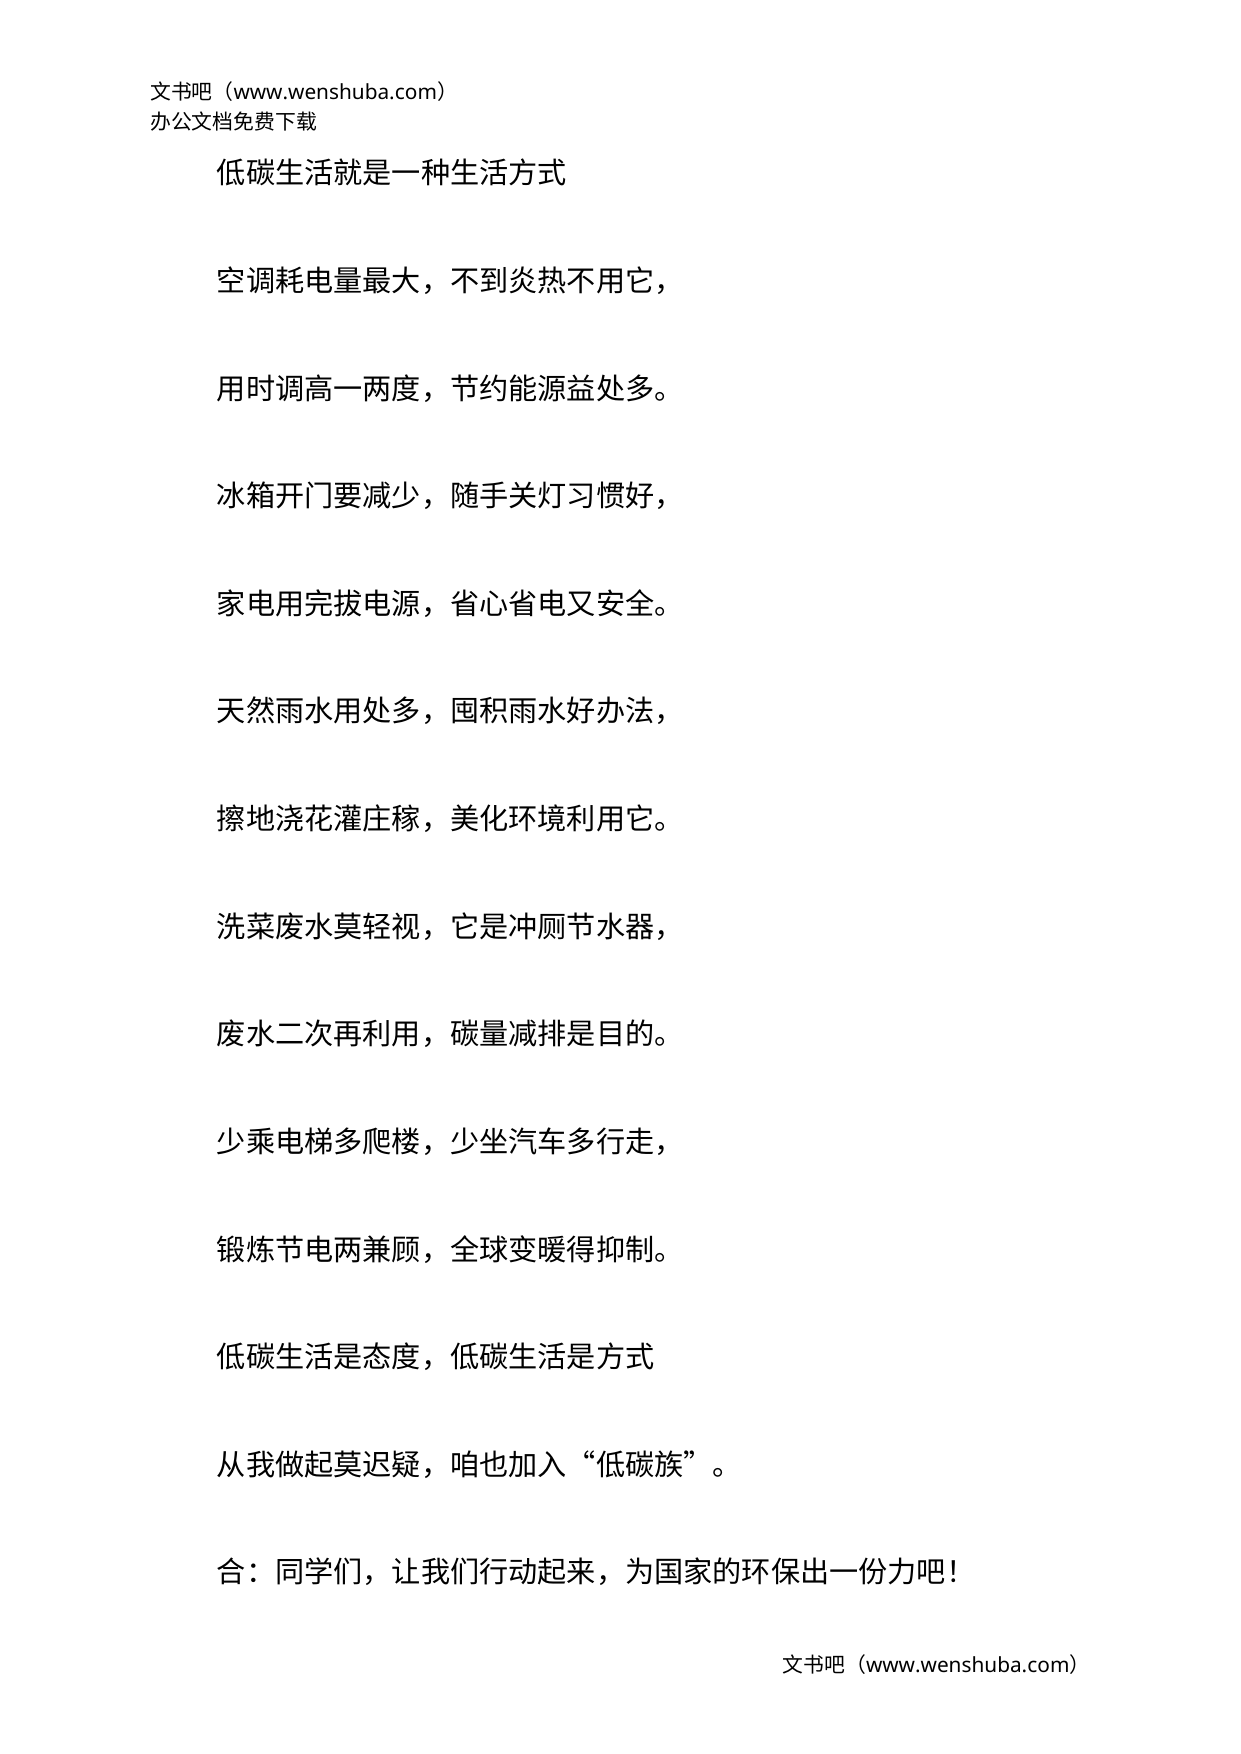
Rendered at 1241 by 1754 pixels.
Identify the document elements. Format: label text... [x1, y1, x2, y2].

text 洗菜废水莫轻视，它是冲厕节水器， [150, 903, 1090, 946]
text 合：同学们，让我们行动起来，为国家的环保出一份力吧！ [150, 1549, 1090, 1591]
text 锻炼节电两兼顾，全球变暖得抑制。 [150, 1226, 1090, 1268]
text 用时调高一两度，节约能源益处多。 [150, 365, 1090, 407]
text 冰箱开门要减少，随手关灯习惯好， [150, 473, 1090, 515]
text 从我做起莫迟疑，咱也加入“低碳族”。 [150, 1441, 1090, 1483]
text 擦地浇花灌庄稼，美化环境利用它。 [150, 796, 1090, 838]
text 天然雨水用处多，囤积雨水好办法， [150, 688, 1090, 730]
text 废水二次再利用，碳量减排是目的。 [150, 1011, 1090, 1053]
text 低碳生活是态度，低碳生活是方式 [150, 1334, 1090, 1376]
text 家电用完拔电源，省心省电又安全。 [150, 580, 1090, 623]
text 少乘电梯多爬楼，少坐汽车多行走， [150, 1118, 1090, 1161]
text 空调耗电量最大，不到炎热不用它， [150, 258, 1090, 300]
text 低碳生活就是一种生活方式 [150, 150, 1090, 192]
